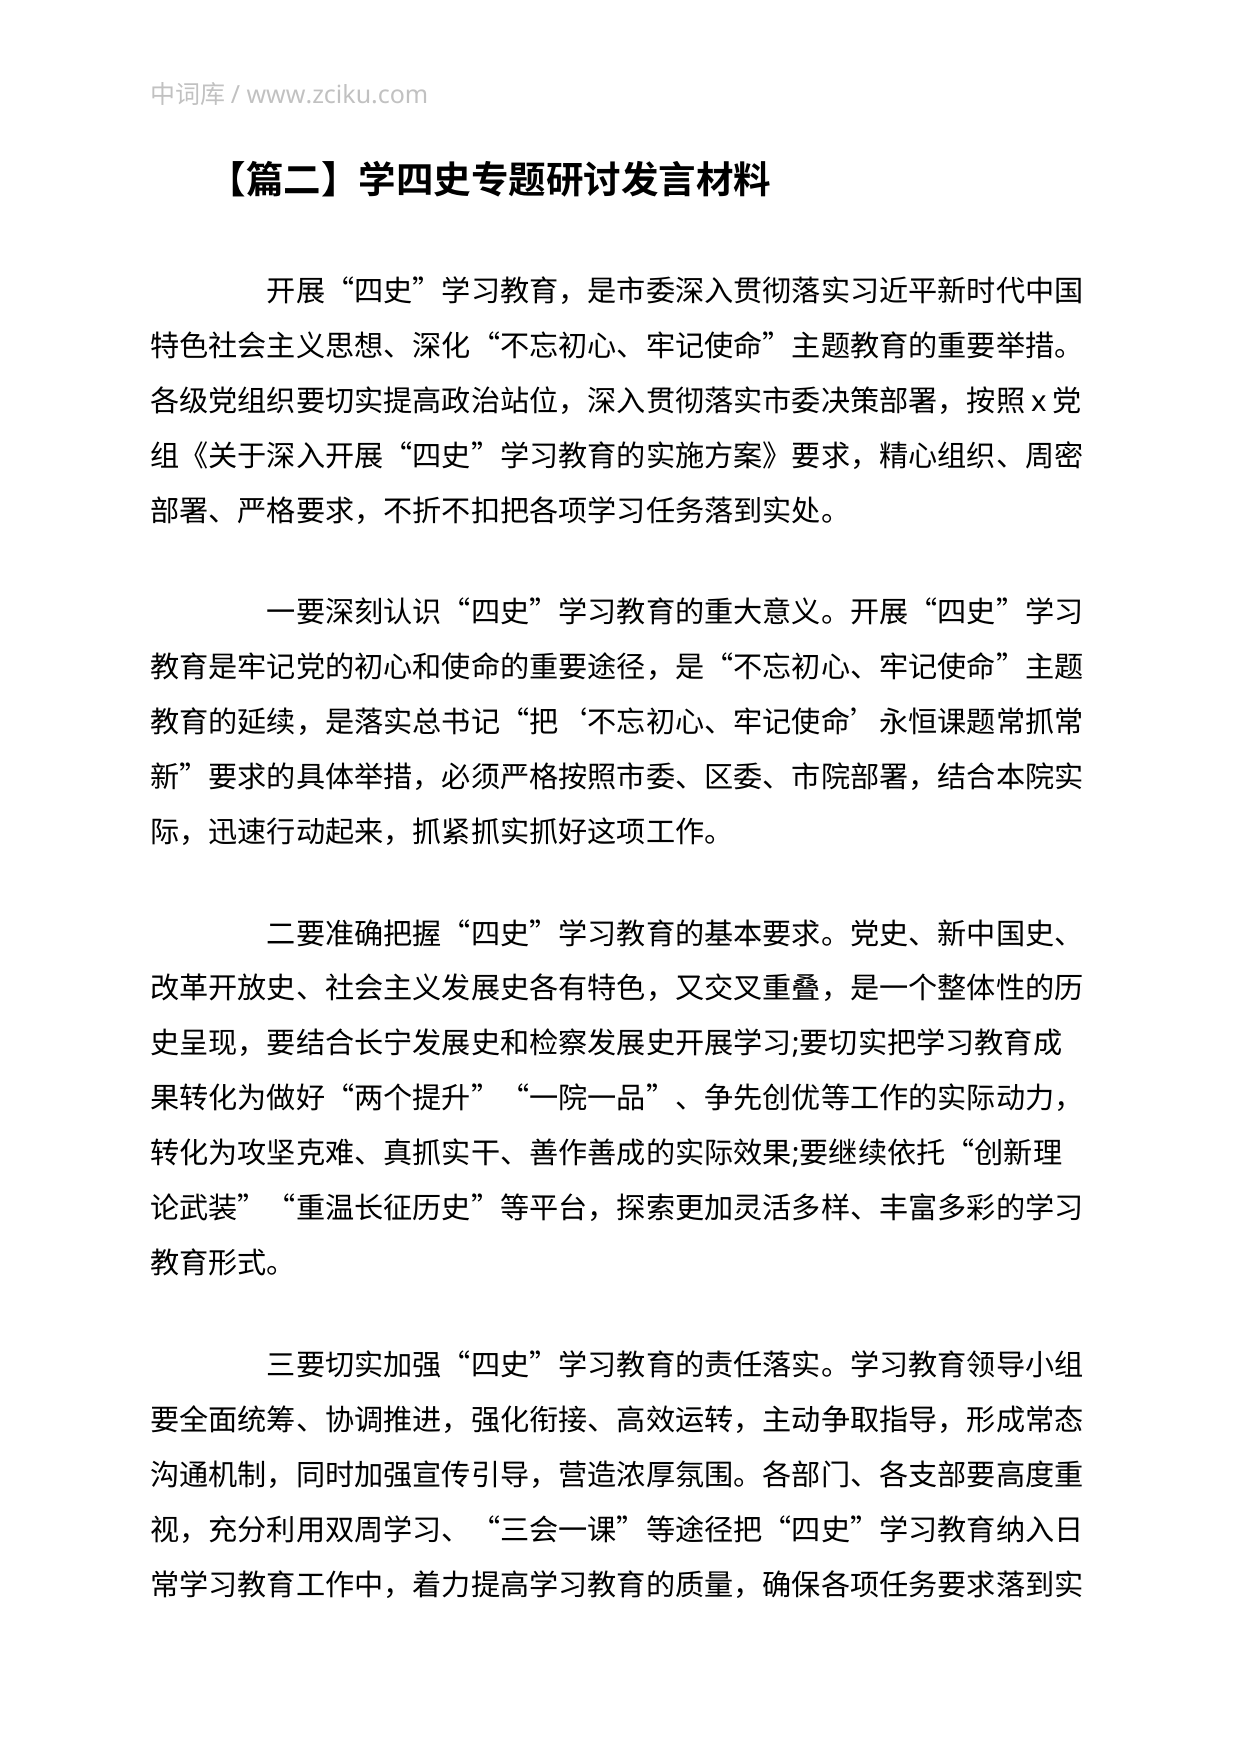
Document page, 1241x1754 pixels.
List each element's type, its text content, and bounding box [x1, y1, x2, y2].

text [150, 1342, 1090, 1603]
text 二要准确把握“四史”学习教育的基本要求。党史、新中国史、改革开放史、社会主义发展史各有特色，又交叉重叠，是一个整体性的历史呈现，要结合长宁发展史和检察发展史开展学习;要切实把学习教育成果转化为做好“两个提升”“一院一品”、争先创优等工作的实际动力，转化为攻坚克难、真抓实干、善作善成的实际效果;要继续依托“创新理论武装”“重温长征历史”等平台，探索更加灵活多样、丰富多彩的学习教育形式。 [150, 910, 1090, 1282]
text 【篇二】学四史专题研讨发言材料 [150, 150, 1090, 204]
text 一要深刻认识“四史”学习教育的重大意义。开展“四史”学习教育是牢记党的初心和使命的重要途径，是“不忘初心、牢记使命”主题教育的延续，是落实总书记“把‘不忘初心、牢记使命’永恒课题常抓常新”要求的具体举措，必须严格按照市委、区委、市院部署，结合本院实际，迅速行动起来，抓紧抓实抓好这项工作。 [150, 589, 1090, 851]
text 开展“四史”学习教育，是市委深入贯彻落实习近平新时代中国特色社会主义思想、深化“不忘初心、牢记使命”主题教育的重要举措。各级党组织要切实提高政治站位，深入贯彻落实市委决策部署，按照x党组《关于深入开展“四史”学习教育的实施方案》要求，精心组织、周密部署、严格要求，不折不扣把各项学习任务落到实处。 [150, 267, 1090, 529]
